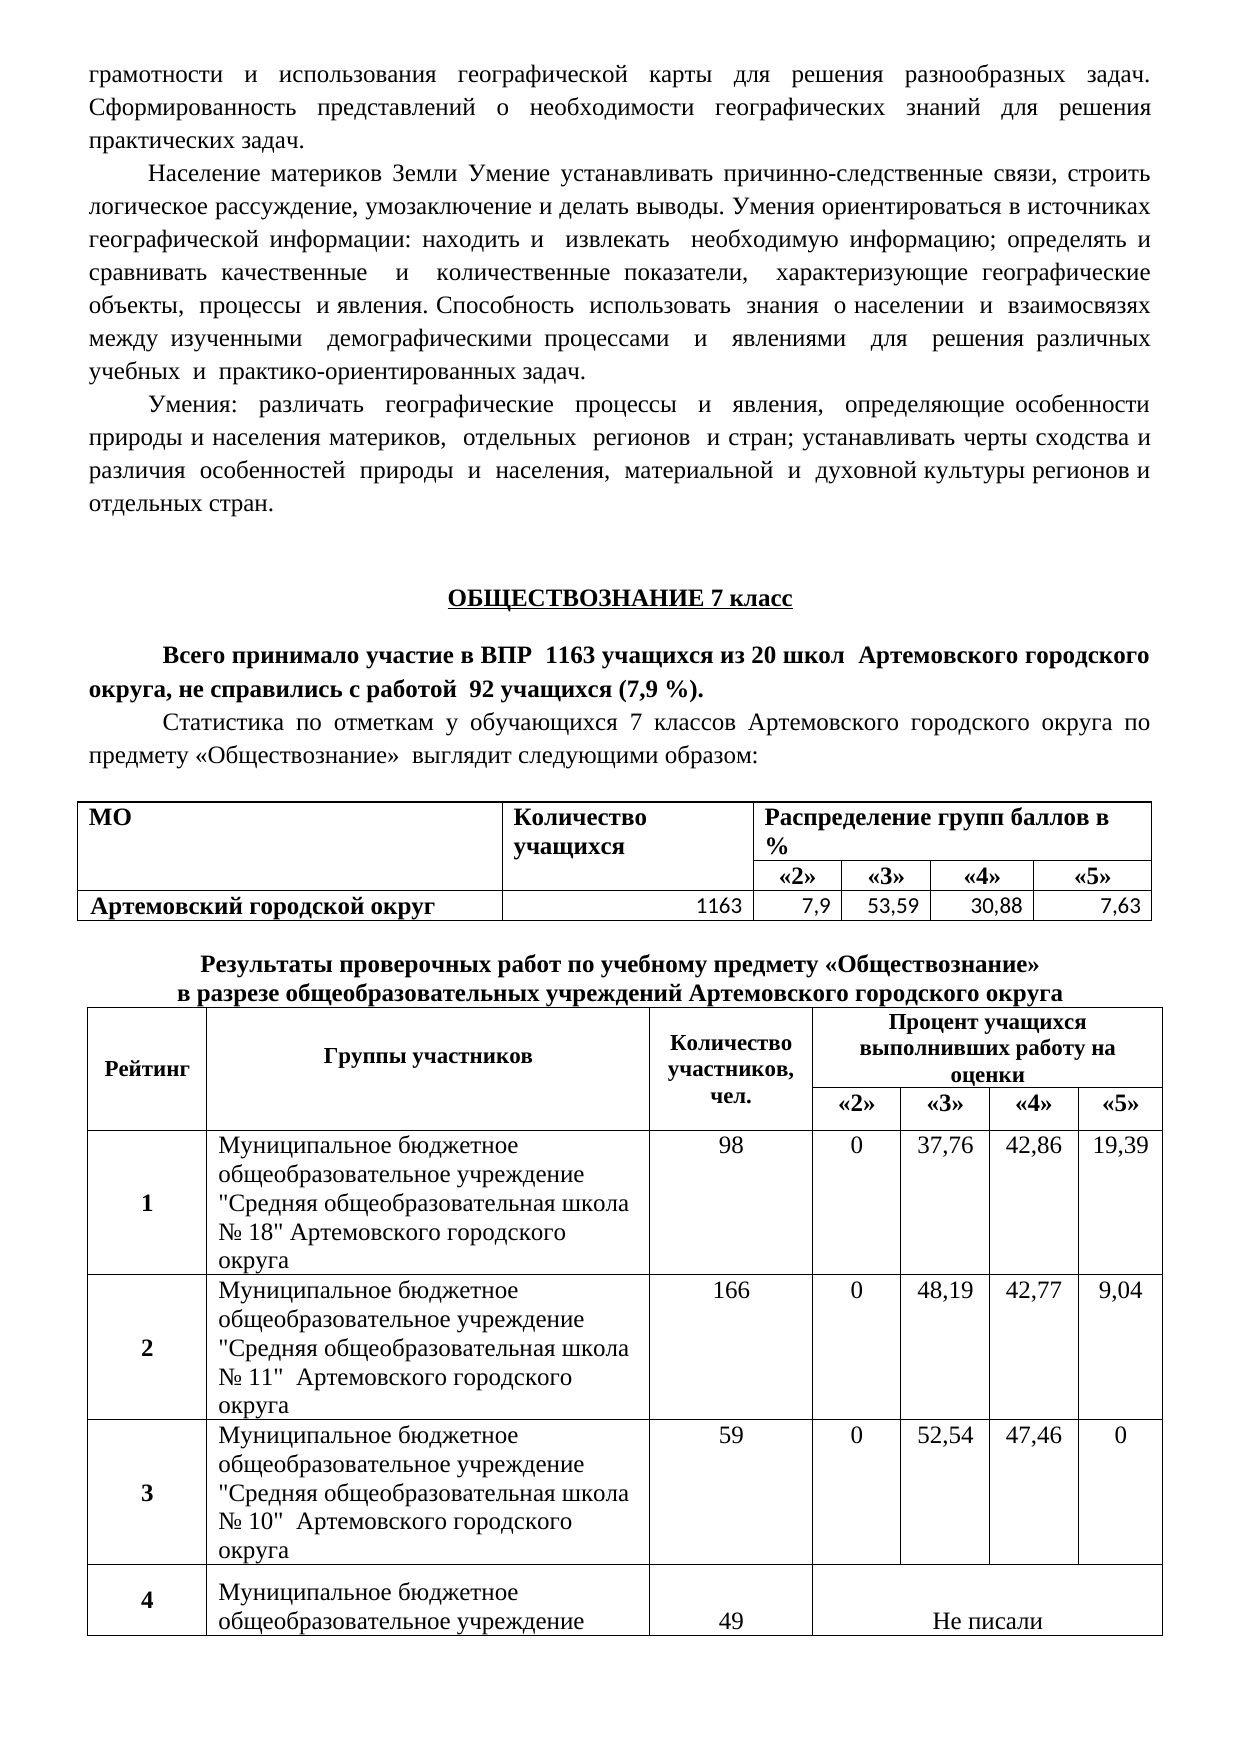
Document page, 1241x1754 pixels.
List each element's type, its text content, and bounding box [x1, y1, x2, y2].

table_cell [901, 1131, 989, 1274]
text Умения: различать географические процессы и явления, определяющие особенности природы и населения материков, отдельных регионов и стран; устанавливать черты сходства и различия особенностей природы и населения, материальной и духовной культуры регионов и отдельных стран. [89, 389, 1152, 517]
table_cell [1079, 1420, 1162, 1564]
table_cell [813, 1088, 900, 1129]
text в разрезе общеобразовательных учреждений Артемовского городского округа [89, 978, 1152, 1007]
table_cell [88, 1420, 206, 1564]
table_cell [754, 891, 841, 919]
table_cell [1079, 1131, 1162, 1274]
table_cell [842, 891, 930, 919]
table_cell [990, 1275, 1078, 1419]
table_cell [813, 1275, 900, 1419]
text ОБЩЕСТВОЗНАНИЕ 7 класс [89, 583, 1152, 612]
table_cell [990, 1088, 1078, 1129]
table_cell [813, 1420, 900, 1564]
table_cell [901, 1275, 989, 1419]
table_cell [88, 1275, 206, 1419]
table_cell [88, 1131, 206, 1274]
text Население материков Земли Умение устанавливать причинно-следственные связи, строить логическое рассуждение, умозаключение и делать выводы. Умения ориентироваться в источниках географической информации: находить и извлекать необходимую информацию; определять и сравнивать качественные и количественные показатели, характеризующие географические объекты, процессы и явления. Способность использовать знания о населении и взаимосвязях между изученными демографическими процессами и явлениями для решения различных учебных и практико-ориентированных задач. [89, 158, 1152, 385]
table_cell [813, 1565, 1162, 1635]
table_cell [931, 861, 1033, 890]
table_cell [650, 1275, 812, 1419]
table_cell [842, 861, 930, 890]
text Результаты проверочных работ по учебному предмету «Обществознание» [89, 949, 1152, 978]
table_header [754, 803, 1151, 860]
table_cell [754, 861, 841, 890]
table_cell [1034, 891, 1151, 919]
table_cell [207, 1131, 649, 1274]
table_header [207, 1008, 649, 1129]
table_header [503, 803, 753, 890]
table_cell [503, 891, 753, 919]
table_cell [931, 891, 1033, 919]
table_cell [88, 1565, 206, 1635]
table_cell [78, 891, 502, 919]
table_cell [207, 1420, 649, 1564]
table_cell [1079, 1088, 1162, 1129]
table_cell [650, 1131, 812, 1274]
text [89, 59, 1152, 154]
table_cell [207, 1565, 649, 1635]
text Статистика по отметкам у обучающихся 7 классов Артемовского городского округа по предмету «Обществознание» выглядит следующими образом: [89, 707, 1152, 768]
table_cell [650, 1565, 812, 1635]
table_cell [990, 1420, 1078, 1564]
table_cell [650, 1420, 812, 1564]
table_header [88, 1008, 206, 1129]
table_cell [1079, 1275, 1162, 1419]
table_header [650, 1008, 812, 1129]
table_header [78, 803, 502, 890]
text Всего принимало участие в ВПР 1163 учащихся из 20 школ Артемовского городского округа, не справились с работой 92 учащихся (7,9 %). [89, 641, 1152, 702]
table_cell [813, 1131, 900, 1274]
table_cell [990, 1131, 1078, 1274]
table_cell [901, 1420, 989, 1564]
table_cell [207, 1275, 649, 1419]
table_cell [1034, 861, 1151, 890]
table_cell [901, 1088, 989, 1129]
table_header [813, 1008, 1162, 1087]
